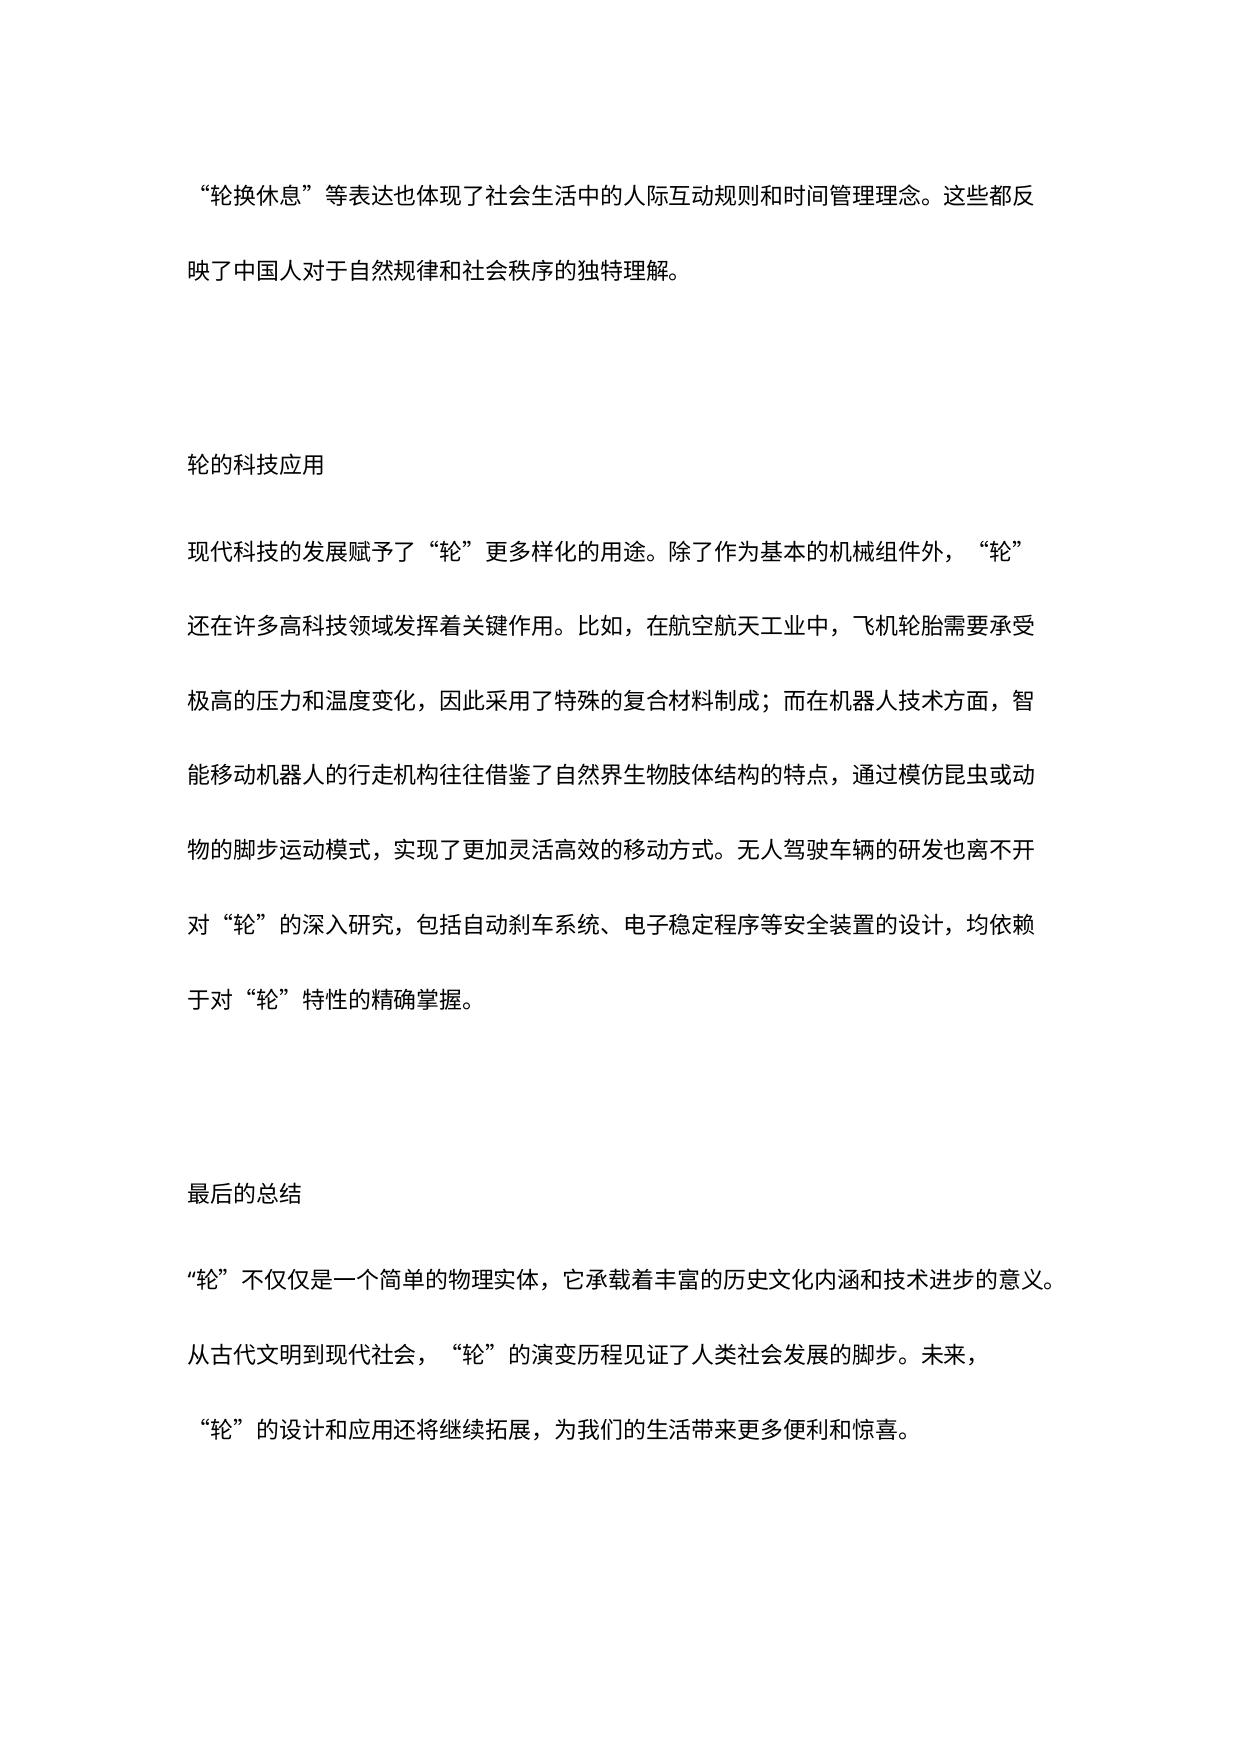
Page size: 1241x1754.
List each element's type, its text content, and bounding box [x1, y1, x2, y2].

text 轮的科技应用 [187, 431, 1053, 496]
text 最后的总结 [187, 1160, 1053, 1225]
text 现代科技的发展赋予了“轮”更多样化的用途。除了作为基本的机械组件外，“轮”还在许多高科技领域发挥着关键作用。比如，在航空航天工业中，飞机轮胎需要承受极高的压力和温度变化，因此采用了特殊的复合材料制成；而在机器人技术方面，智能移动机器人的行走机构往往借鉴了自然界生物肢体结构的特点，通过模仿昆虫或动物的脚步运动模式，实现了更加灵活高效的移动方式。无人驾驶车辆的研发也离不开对“轮”的深入研究，包括自动刹车系统、电子稳定程序等安全装置的设计，均依赖于对“轮”特性的精确掌握。 [187, 517, 1053, 1031]
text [187, 162, 1053, 302]
text “轮”不仅仅是一个简单的物理实体，它承载着丰富的历史文化内涵和技术进步的意义。从古代文明到现代社会，“轮”的演变历程见证了人类社会发展的脚步。未来，“轮”的设计和应用还将继续拓展，为我们的生活带来更多便利和惊喜。 [187, 1246, 1053, 1461]
